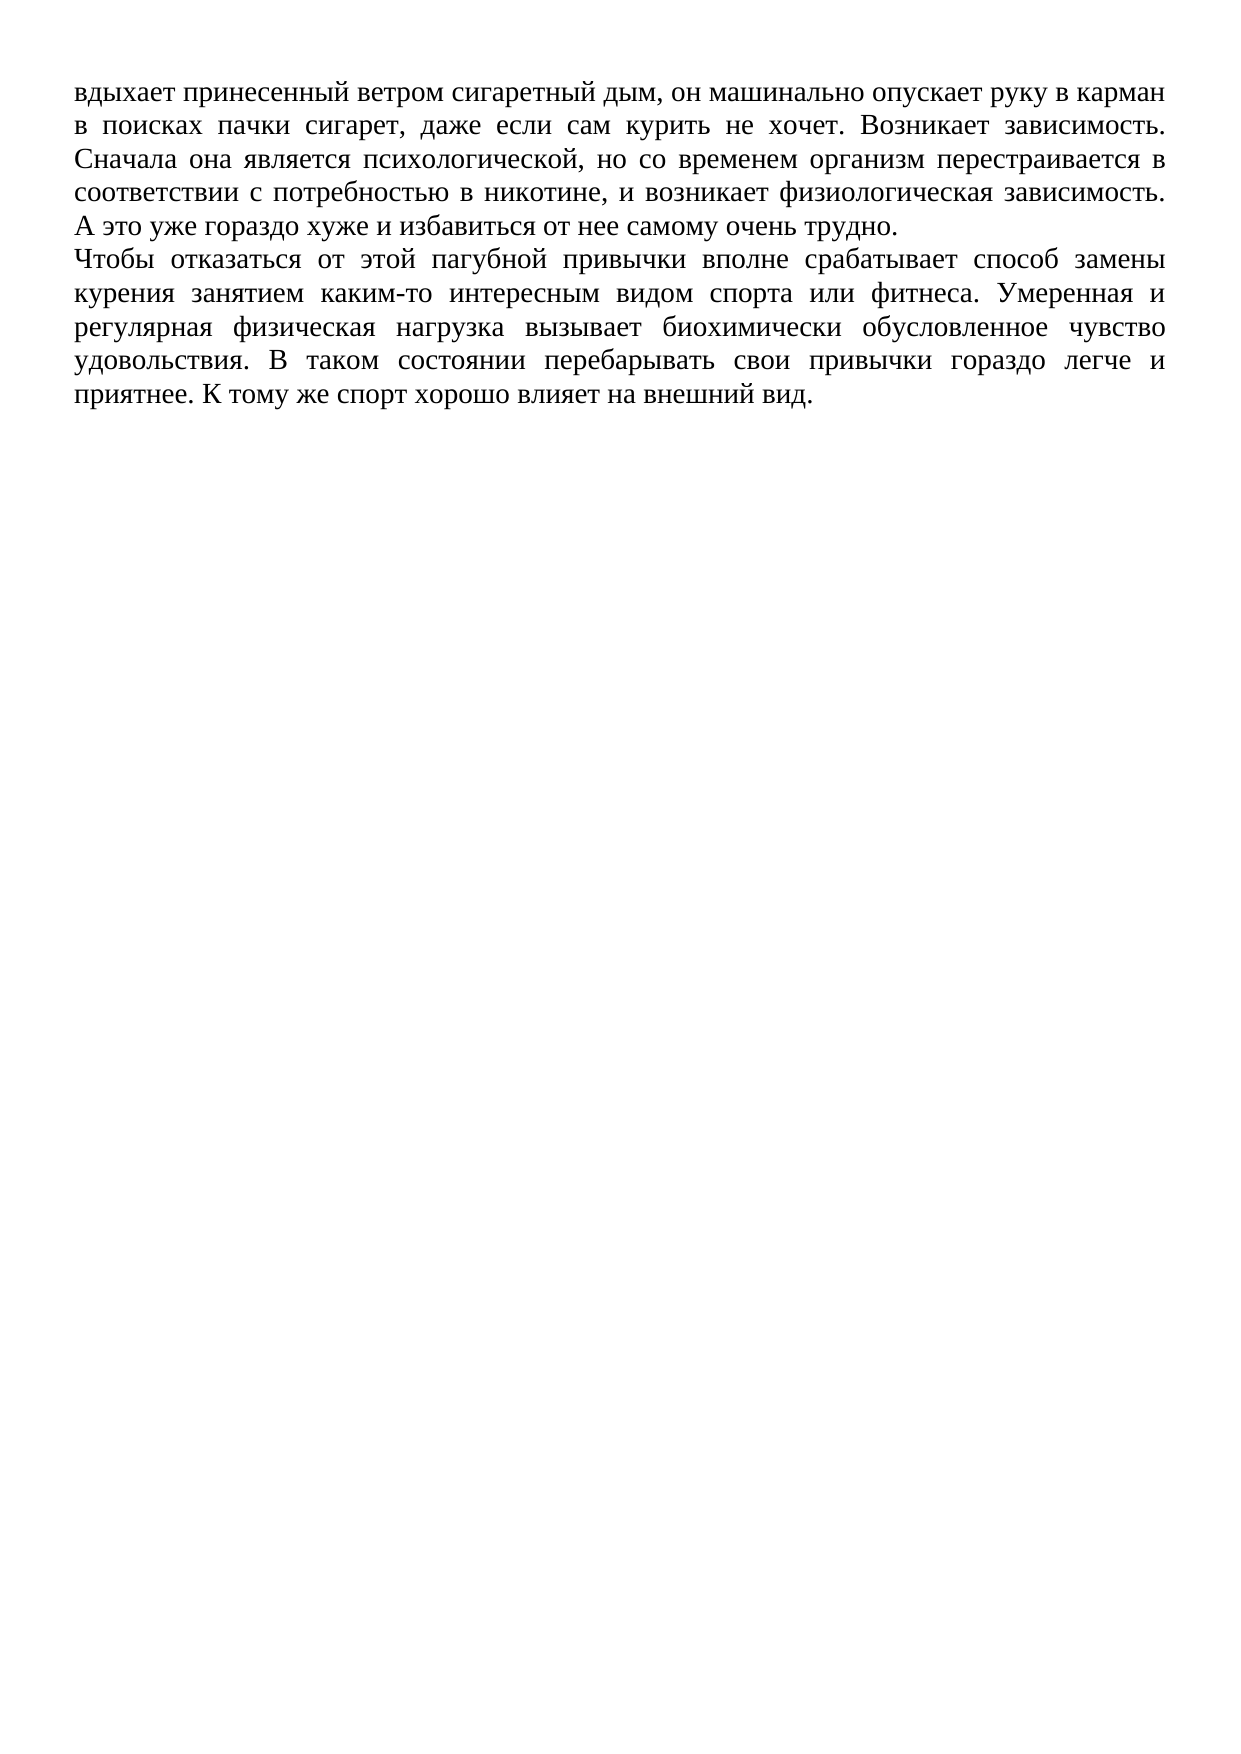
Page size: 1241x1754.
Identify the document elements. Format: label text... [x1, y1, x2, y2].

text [74, 74, 1167, 242]
text Чтобы отказаться от этой пагубной привычки вполне срабатывает способ замены курения занятием каким-то интересным видом спорта или фитнеса. Умеренная и регулярная физическая нагрузка вызывает биохимически обусловленное чувство удовольствия. В таком состоянии перебарывать свои привычки гораздо легче и приятнее. К тому же спорт хорошо влияет на внешний вид. [74, 242, 1167, 409]
